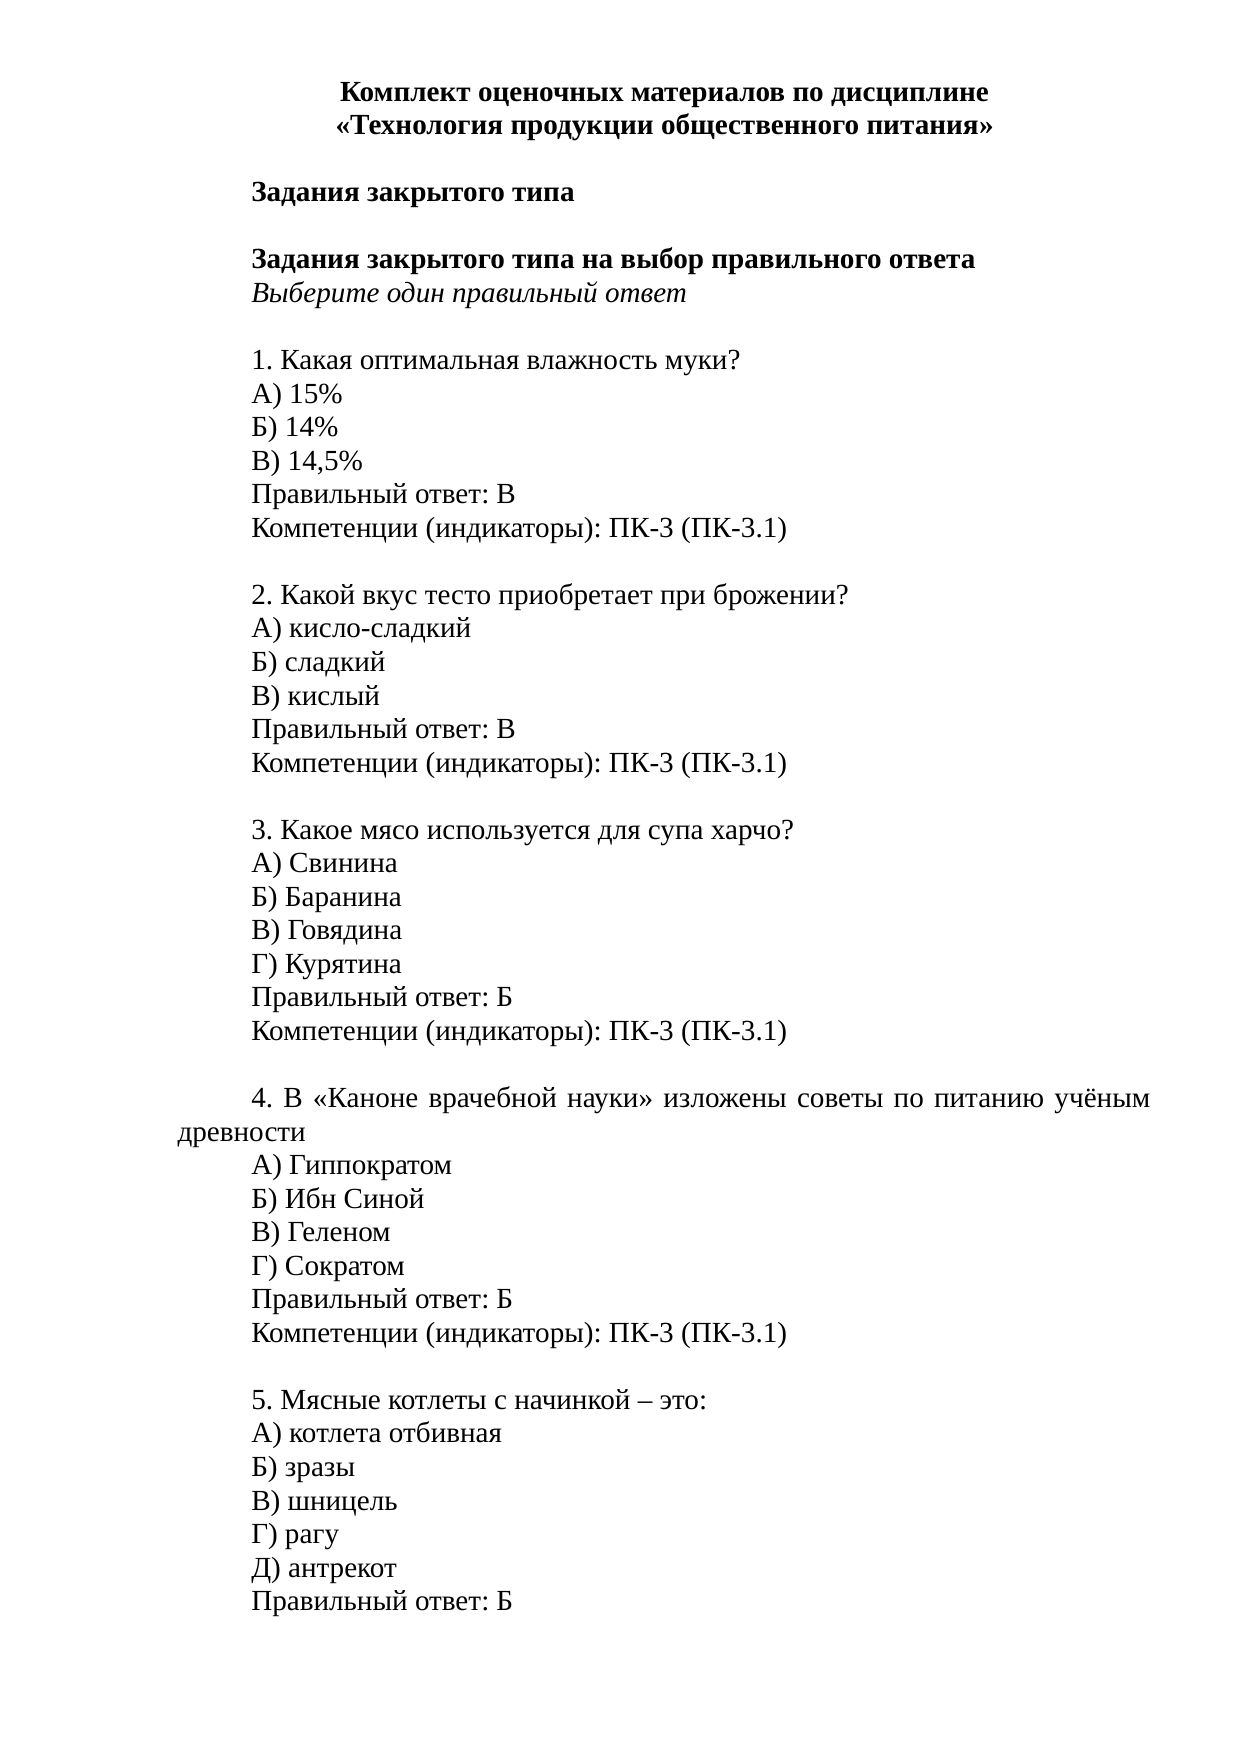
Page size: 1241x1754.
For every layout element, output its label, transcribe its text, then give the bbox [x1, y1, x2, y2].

text Б) Ибн Синой [177, 1181, 1152, 1214]
text А) Гиппократом [177, 1147, 1152, 1181]
text В) кислый [177, 678, 1152, 711]
text Компетенции (индикаторы): ПК-3 (ПК-3.1) [177, 745, 1152, 778]
text Выберите один правильный ответ [177, 275, 1152, 309]
text Г) рагу [177, 1516, 1152, 1550]
text Комплект оценочных материалов по дисциплине «Технология продукции общественного питания» [177, 74, 1152, 141]
text Компетенции (индикаторы): ПК-3 (ПК-3.1) [177, 1013, 1152, 1047]
text 3. Какое мясо используется для супа харчо? [177, 812, 1152, 845]
text В) Говядина [177, 912, 1152, 946]
text Б) 14% [177, 409, 1152, 443]
text В) шницель [177, 1483, 1152, 1516]
text Задания закрытого типа на выбор правильного ответа [177, 242, 1152, 275]
text Б) сладкий [177, 644, 1152, 678]
text Г) Курятина [177, 946, 1152, 979]
text Б) зразы [177, 1449, 1152, 1483]
text Компетенции (индикаторы): ПК-3 (ПК-3.1) [177, 1315, 1152, 1348]
text Правильный ответ: В [177, 711, 1152, 745]
text Б) Баранина [177, 879, 1152, 912]
text А) Свинина [177, 845, 1152, 879]
text А) котлета отбивная [177, 1416, 1152, 1449]
text А) кисло-сладкий [177, 611, 1152, 644]
text В) Геленом [177, 1214, 1152, 1248]
text В) 14,5% [177, 443, 1152, 476]
text Компетенции (индикаторы): ПК-3 (ПК-3.1) [177, 510, 1152, 543]
text Правильный ответ: Б [177, 1281, 1152, 1315]
text Д) антрекот [177, 1550, 1152, 1583]
text Правильный ответ: Б [177, 1583, 1152, 1617]
text Правильный ответ: В [177, 476, 1152, 510]
text Задания закрытого типа [177, 174, 1152, 208]
text 5. Мясные котлеты с начинкой – это: [177, 1382, 1152, 1416]
text А) 15% [177, 376, 1152, 409]
text 1. Какая оптимальная влажность муки? [177, 342, 1152, 376]
text Правильный ответ: Б [177, 979, 1152, 1013]
text Г) Сократом [177, 1248, 1152, 1281]
text 4. В «Каноне врачебной науки» изложены советы по питанию учёным древности [177, 1080, 1152, 1147]
text 2. Какой вкус тесто приобретает при брожении? [177, 577, 1152, 611]
